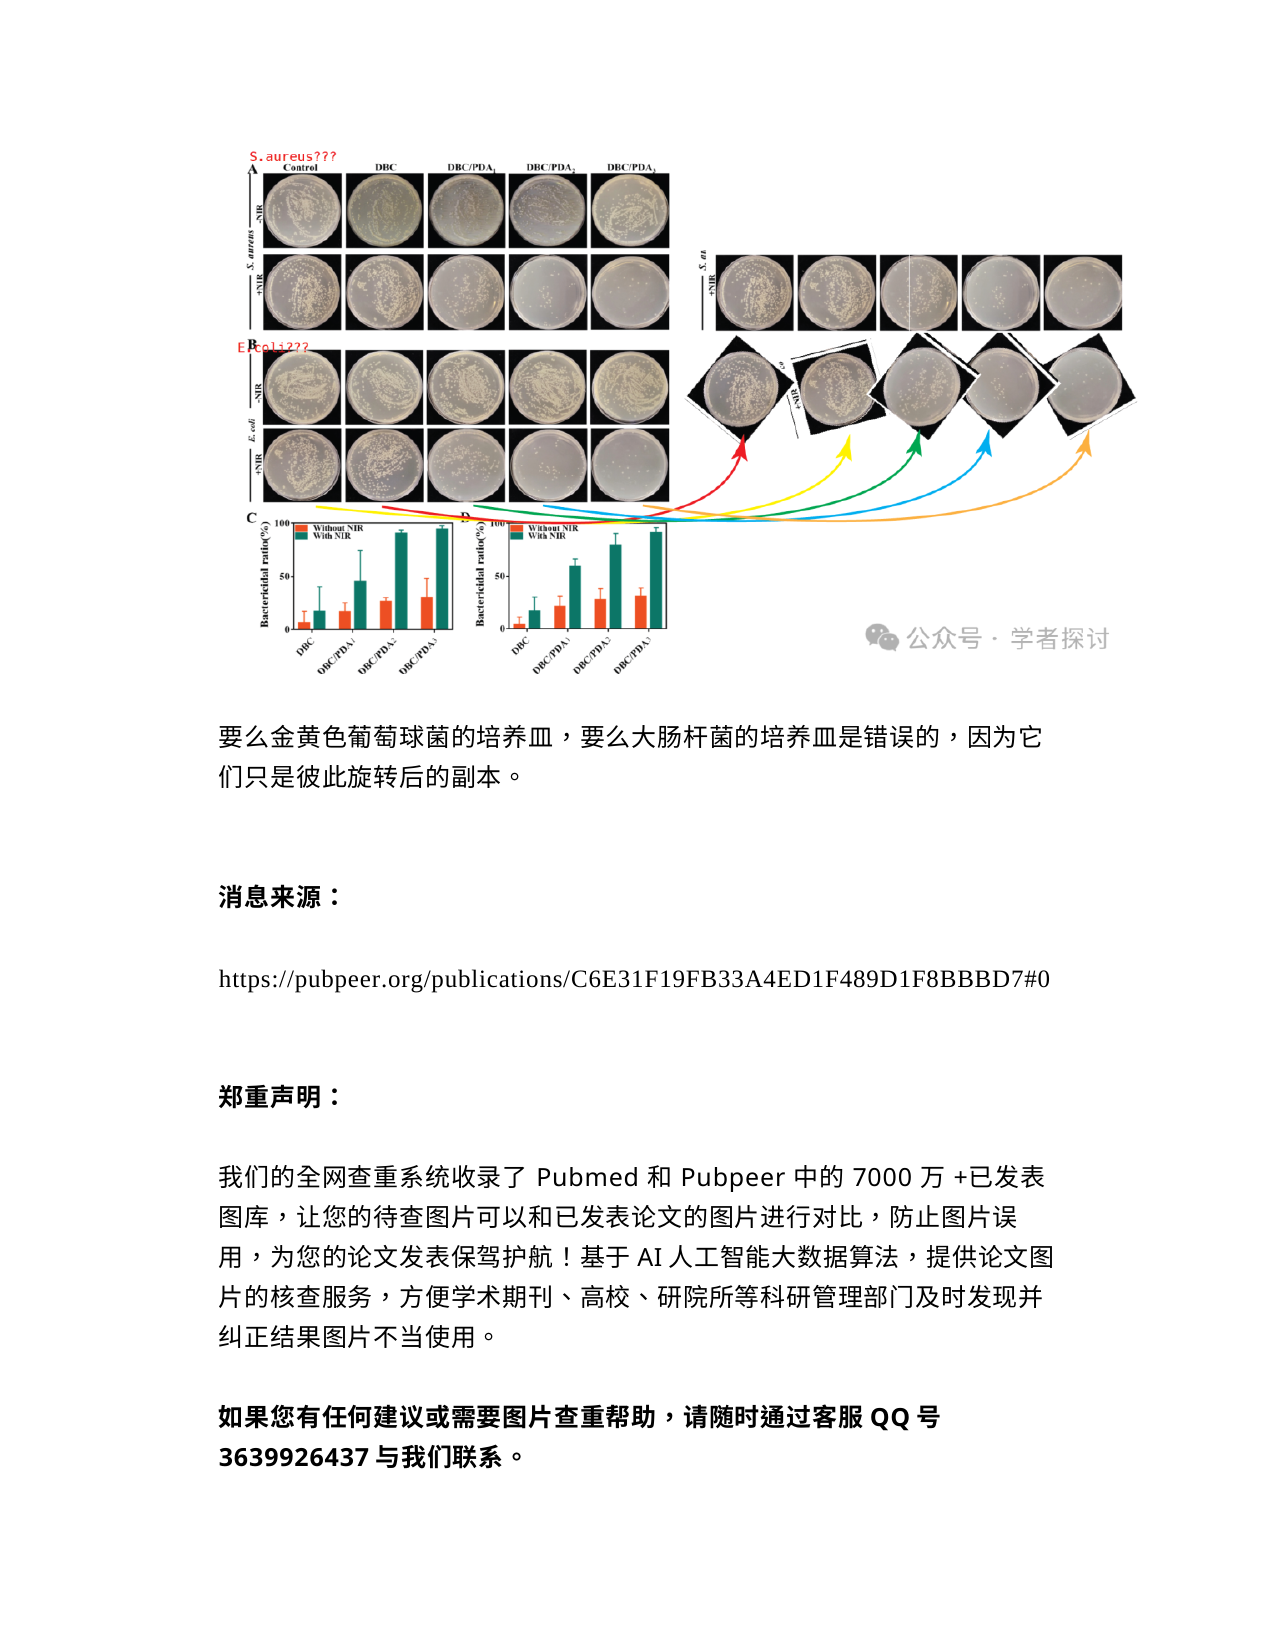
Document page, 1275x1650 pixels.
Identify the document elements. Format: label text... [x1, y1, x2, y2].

picture [237, 150, 1138, 674]
text 郑重声明： [219, 1073, 1056, 1113]
text 如果您有任何建议或需要图片查重帮助，请随时通过客服QQ号3639926437与我们联系。 [219, 1393, 1056, 1473]
text https://pubpeer.org/publications/C6E31F19FB33A4ED1F489D1F8BBBD7#0 [219, 953, 1056, 993]
text 我们的全网查重系统收录了 Pubmed 和 Pubpeer 中的 7000 万 +已发表图库，让您的待查图片可以和已发表论文的图片进行对比，防止图片误用，为您的论文发表保驾护航！基于AI人工智能大数据算法，提供论文图片的核查服务，方便学术期刊、高校、研院所等科研管理部门及时发现并纠正结果图片不当使用。 [219, 1153, 1056, 1353]
text 消息来源： [219, 873, 1056, 913]
text 要么金黄色葡萄球菌的培养皿，要么大肠杆菌的培养皿是错误的，因为它们只是彼此旋转后的副本。 [219, 713, 1056, 793]
